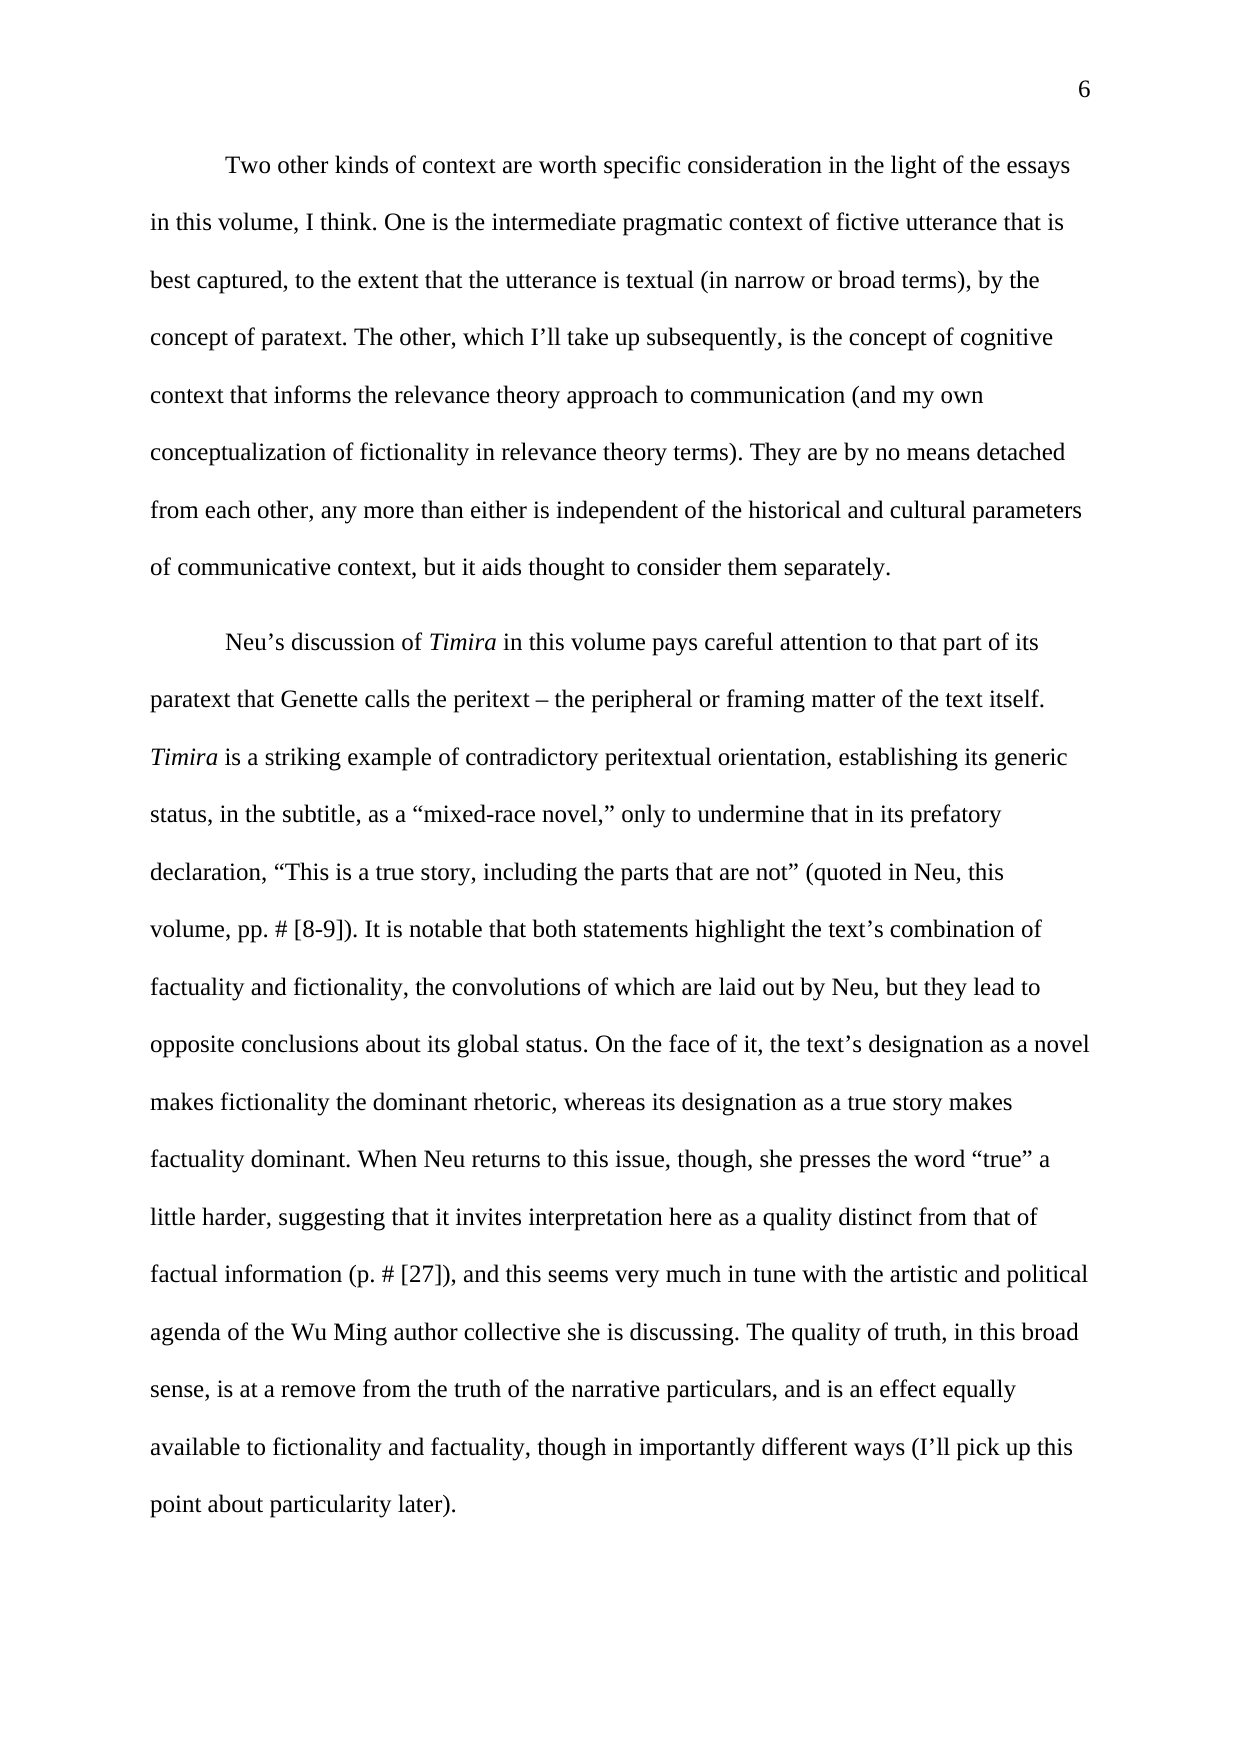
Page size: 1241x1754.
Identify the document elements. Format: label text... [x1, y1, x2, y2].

text Neu’s discussion of Timira in this volume pays careful attention to that part of its paratext that Genette calls the peritext – the peripheral or framing matter of the text itself. Timira is a striking example of contradictory peritextual orientation, establishing its generic status, in the subtitle, as a “mixed-race novel,” only to undermine that in its prefatory declaration, “This is a true story, including the parts that are not” (quoted in Neu, this volume, pp. # [8-9]). It is notable that both statements highlight the text’s combination of factuality and fictionality, the convolutions of which are laid out by Neu, but they lead to opposite conclusions about its global status. On the face of it, the text’s designation as a novel makes fictionality the dominant rhetoric, whereas its designation as a true story makes factuality dominant. When Neu returns to this issue, though, she presses the word “true” a little harder, suggesting that it invites interpretation here as a quality distinct from that of factual information (p. # [27]), and this seems very much in tune with the artistic and political agenda of the Wu Ming author collective she is discussing. The quality of truth, in this broad sense, is at a remove from the truth of the narrative particulars, and is an effect equally available to fictionality and factuality, though in importantly different ways (I’ll pick up this point about particularity later). [150, 627, 1090, 1518]
text Two other kinds of context are worth specific consideration in the light of the essays in this volume, I think. One is the intermediate pragmatic context of fictive utterance that is best captured, to the extent that the utterance is textual (in narrow or broad terms), by the concept of paratext. The other, which I’ll take up subsequently, is the concept of cognitive context that informs the relevance theory approach to communication (and my own conceptualization of fictionality in relevance theory terms). They are by no means detached from each other, any more than either is independent of the historical and cultural parameters of communicative context, but it aids thought to consider them separately. [150, 150, 1090, 581]
